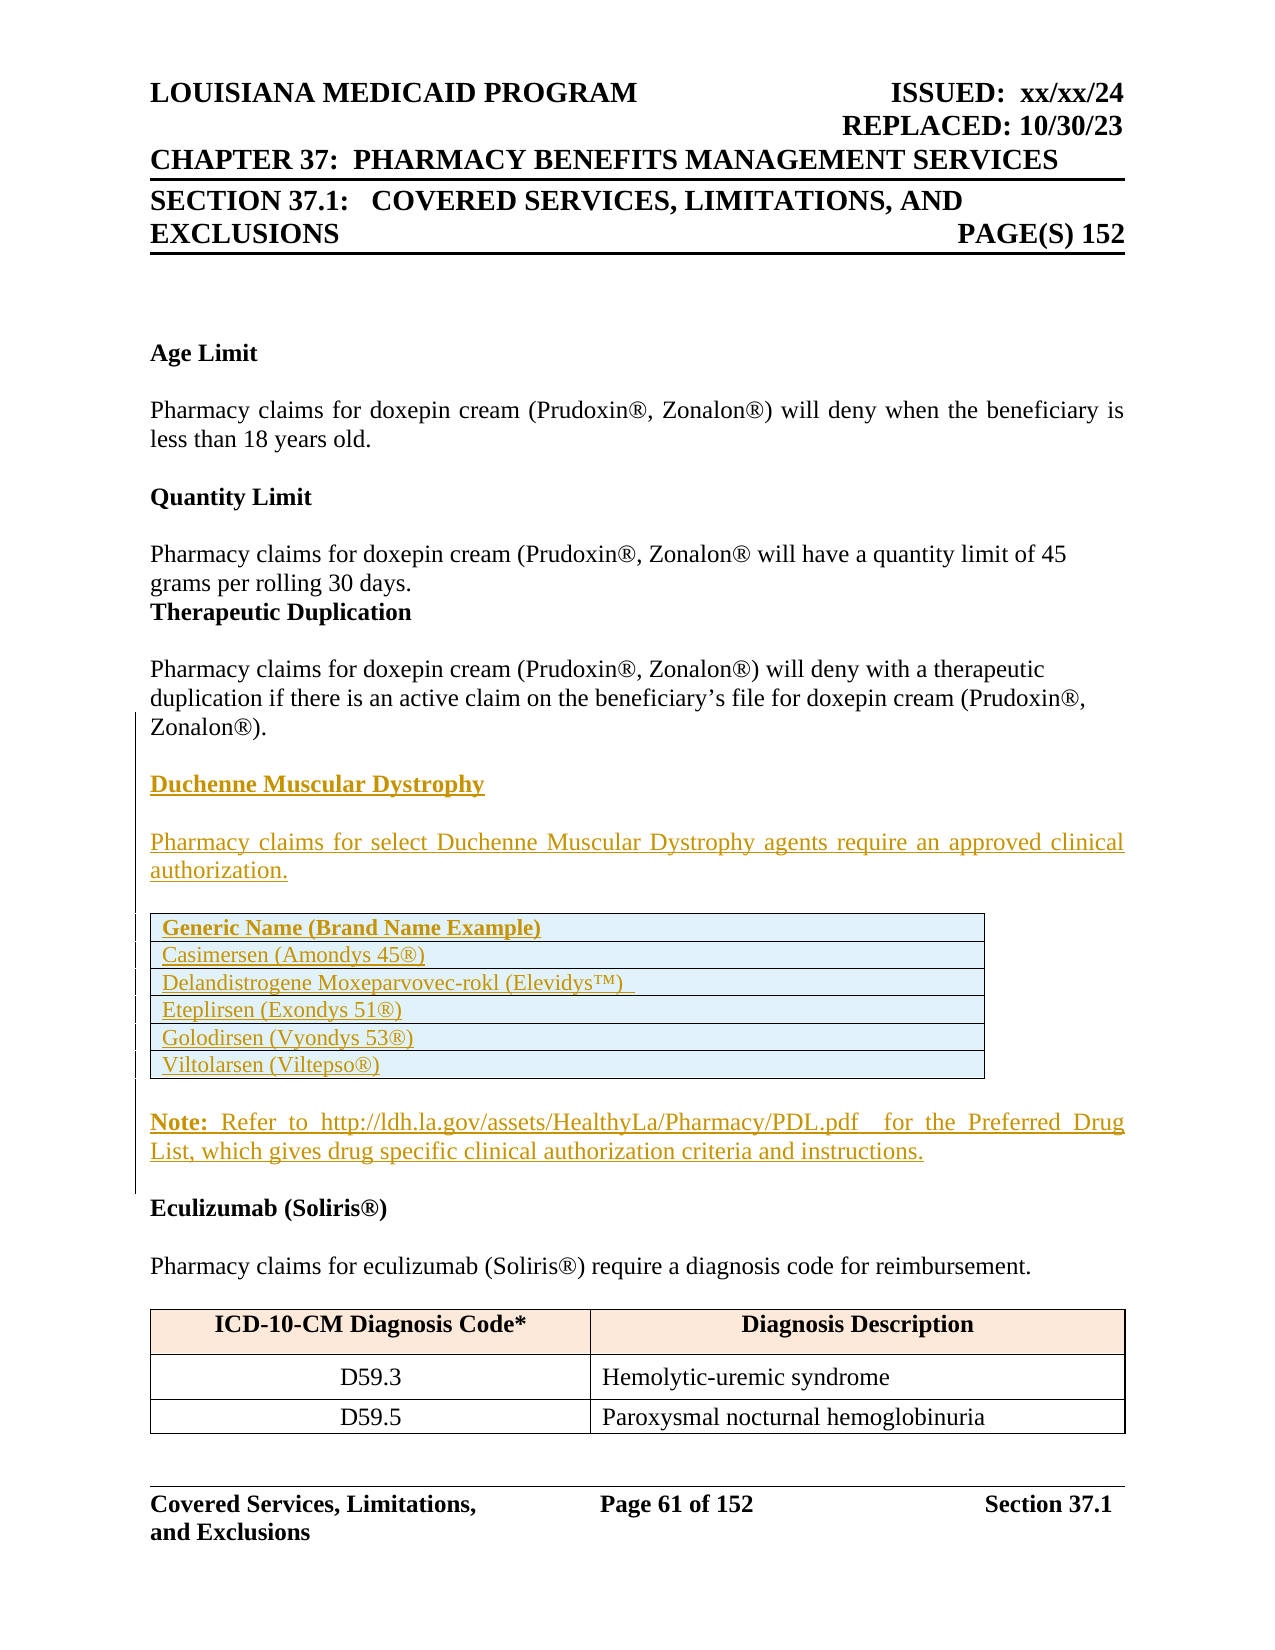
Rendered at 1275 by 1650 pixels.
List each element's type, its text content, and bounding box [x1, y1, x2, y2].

text Pharmacy claims for doxepin cream (Prudoxin®, Zonalon®) will deny when the beneficiary is less than 18 years old. [150, 396, 1125, 453]
table_header ICD-10-CM Diagnosis Code* [151, 1310, 590, 1353]
table_header Diagnosis Description [591, 1310, 1124, 1353]
table_cell Hemolytic-uremic syndrome [591, 1355, 1124, 1398]
text Pharmacy claims for doxepin cream (Prudoxin®, Zonalon®) will deny with a therapeutic duplication if there is an active claim on the beneficiary’s file for doxepin cream (Prudoxin®, Zonalon®). [150, 654, 1125, 741]
text Quantity Limit [150, 482, 1125, 511]
text Eculizumab (Soliris®) [150, 1193, 1125, 1222]
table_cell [591, 1400, 1124, 1433]
text Pharmacy claims for eculizumab (Soliris®) require a diagnosis code for reimbursement. [150, 1251, 1125, 1280]
table_cell D59.5 [151, 1400, 590, 1433]
text Pharmacy claims for doxepin cream (Prudoxin®, Zonalon® will have a quantity limit of 45 grams per rolling 30 days. [150, 539, 1125, 597]
text Age Limit [150, 338, 1125, 367]
table_cell D59.3 [151, 1355, 590, 1398]
text Therapeutic Duplication [150, 597, 1125, 626]
